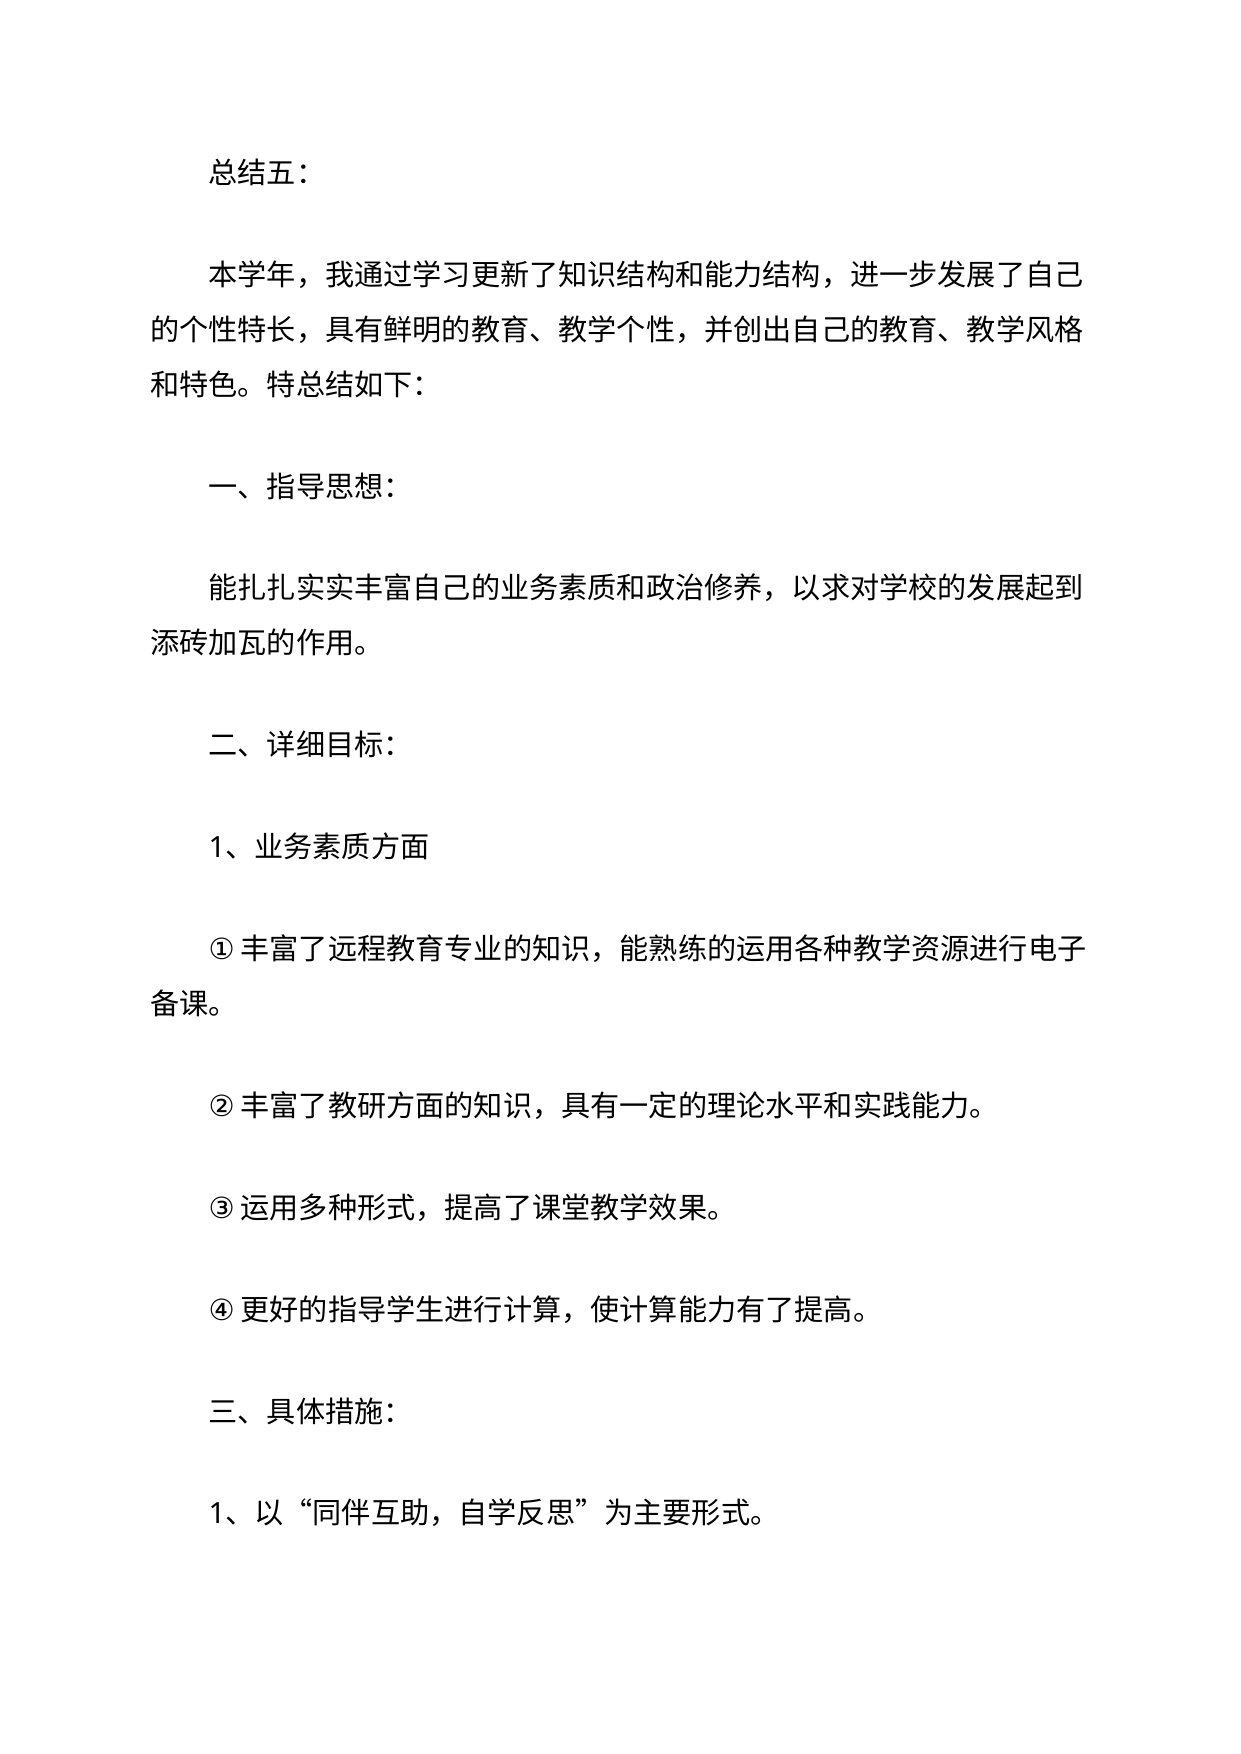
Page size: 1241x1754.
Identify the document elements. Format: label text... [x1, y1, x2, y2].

text 能扎扎实实丰富自己的业务素质和政治修养，以求对学校的发展起到添砖加瓦的作用。 [150, 565, 1090, 662]
text 1、业务素质方面 [150, 823, 1090, 866]
text 本学年，我通过学习更新了知识结构和能力结构，进一步发展了自己的个性特长，具有鲜明的教育、教学个性，并创出自己的教育、教学风格和特色。特总结如下： [150, 252, 1090, 404]
text 1、以“同伴互助，自学反思”为主要形式。 [150, 1490, 1090, 1532]
text ③运用多种形式，提高了课堂教学效果。 [150, 1184, 1090, 1227]
text ④更好的指导学生进行计算，使计算能力有了提高。 [150, 1286, 1090, 1329]
text 三、具体措施： [150, 1388, 1090, 1431]
text ①丰富了远程教育专业的知识，能熟练的运用各种教学资源进行电子备课。 [150, 926, 1090, 1023]
text 二、详细目标： [150, 722, 1090, 764]
text 一、指导思想： [150, 463, 1090, 506]
text 总结五： [150, 150, 1090, 192]
text ②丰富了教研方面的知识，具有一定的理论水平和实践能力。 [150, 1082, 1090, 1125]
